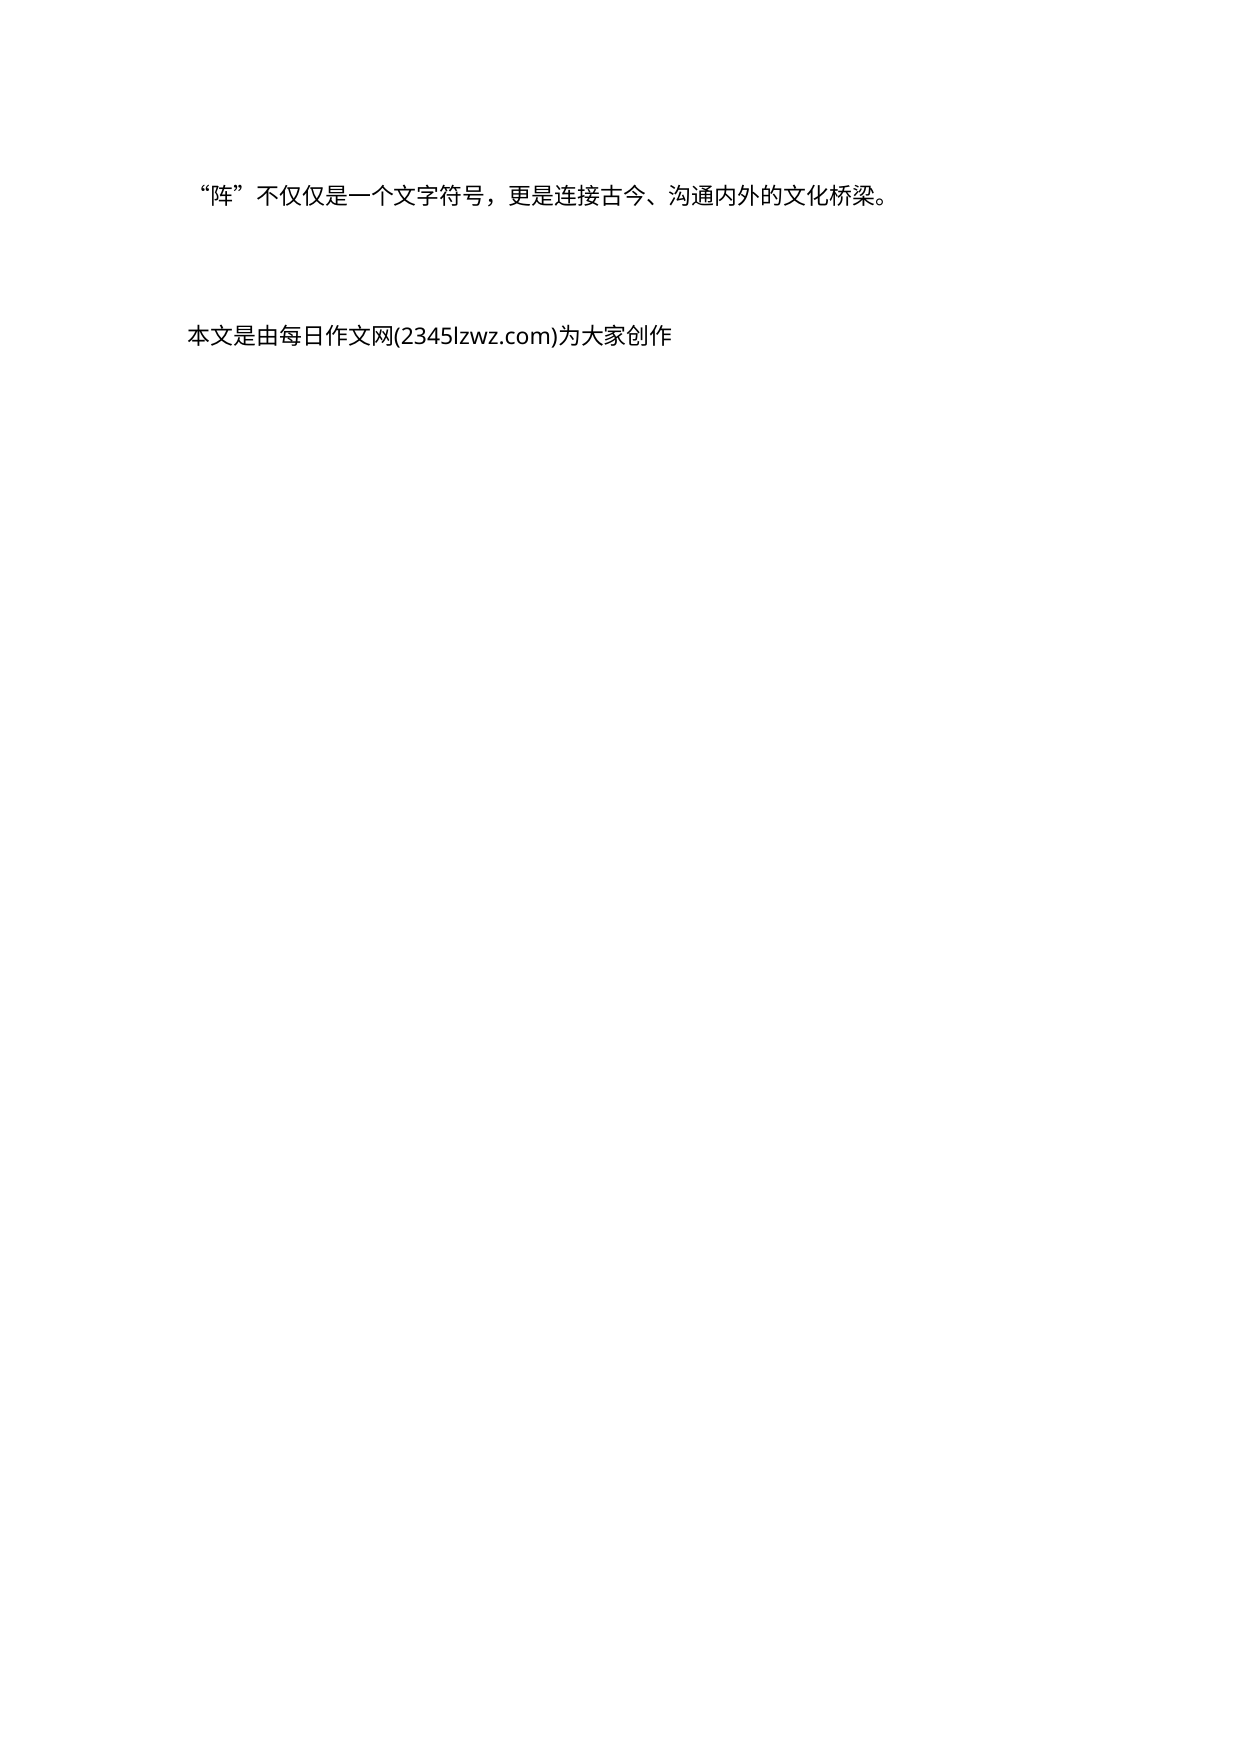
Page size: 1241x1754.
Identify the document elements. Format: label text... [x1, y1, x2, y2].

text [187, 162, 1053, 227]
text 本文是由每日作文网(2345lzwz.com)为大家创作 [187, 302, 1053, 367]
